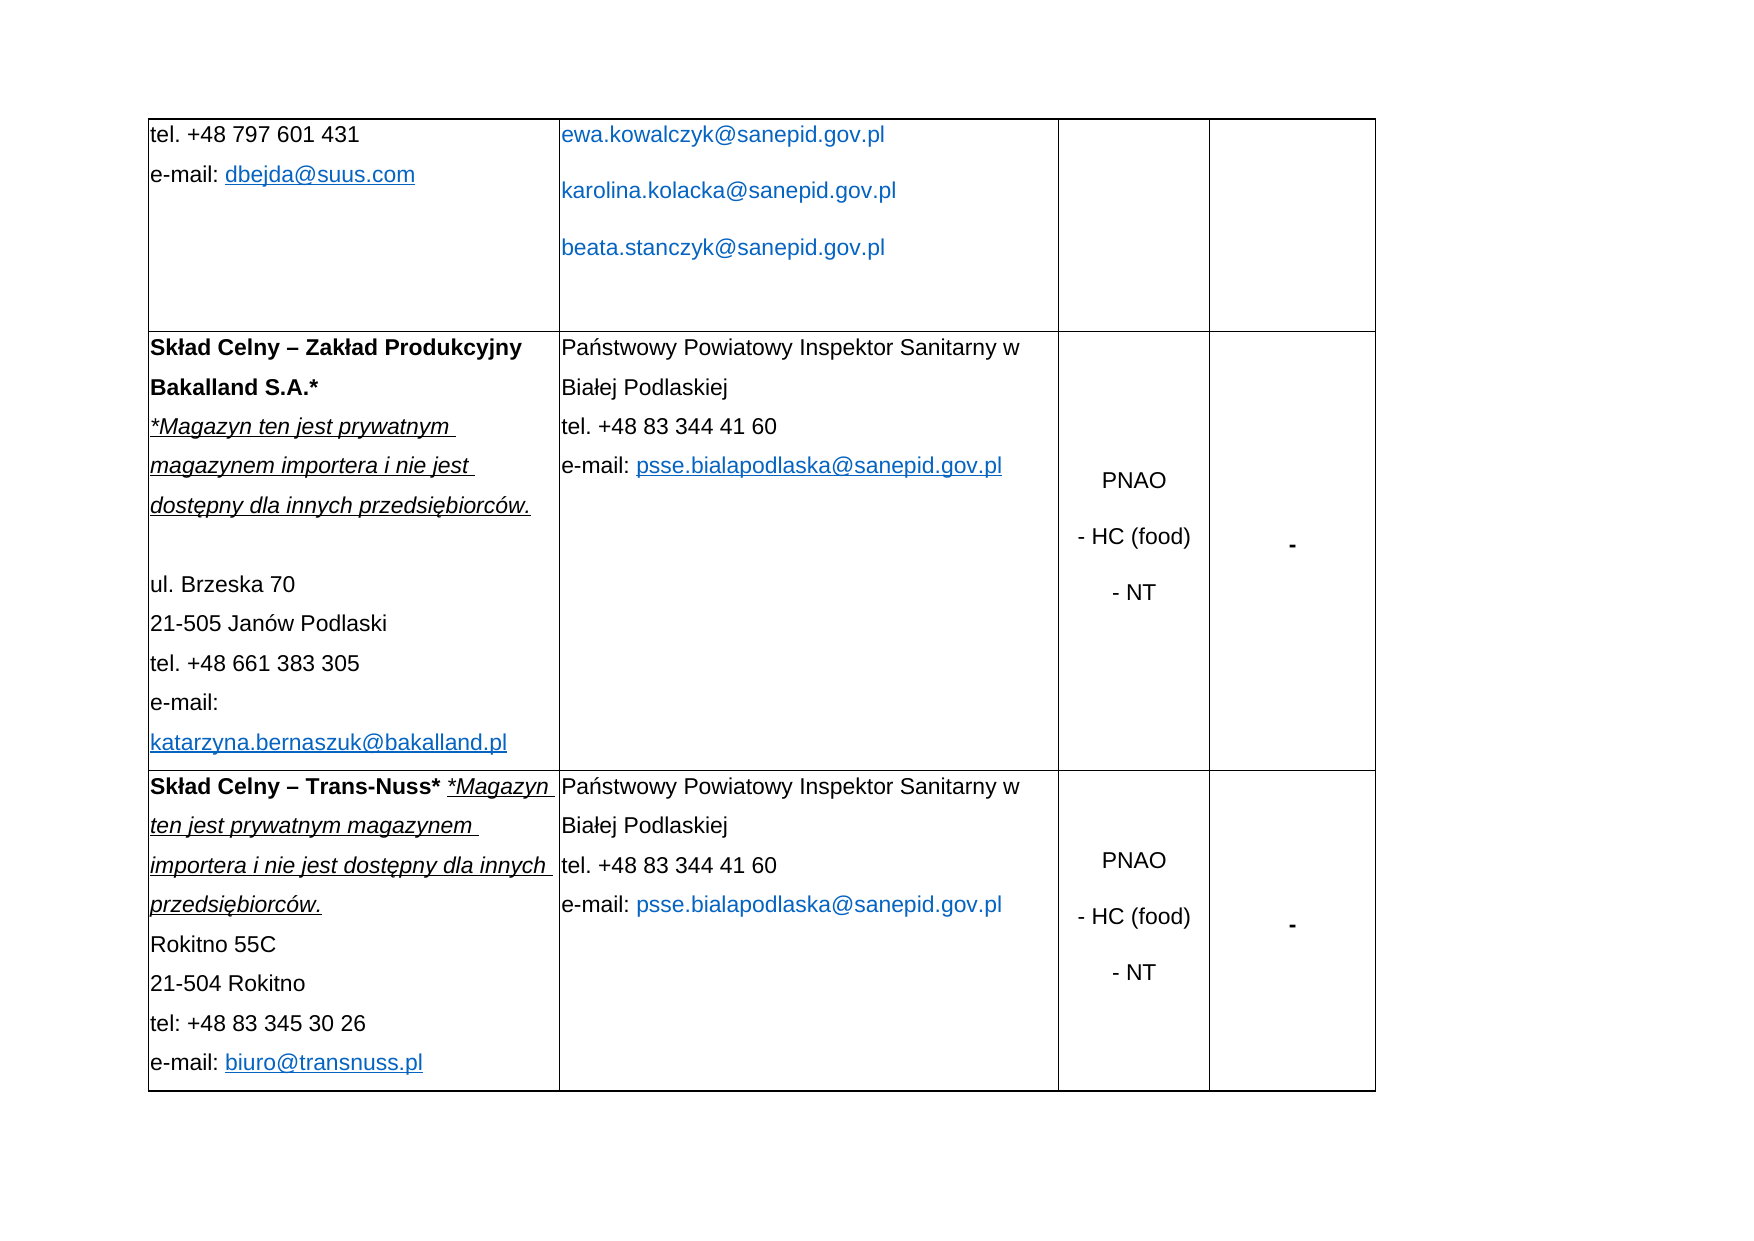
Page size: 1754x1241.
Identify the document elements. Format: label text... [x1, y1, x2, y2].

table_cell PNAO - HC (food) - NT [1059, 332, 1209, 770]
table_cell Skład Celny – Trans-Nuss* *Magazyn ten jest prywatnym magazynem importera i nie jest dostępny dla innych przedsiębiorców. Rokitno 55C 21-504 Rokitno tel: +48 83 345 30 26 e-mail: biuro@transnuss.pl [149, 771, 559, 1090]
table_cell - [1210, 120, 1375, 331]
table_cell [1059, 771, 1209, 1090]
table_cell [560, 120, 1058, 331]
table_cell Państwowy Powiatowy Inspektor Sanitarny w Białej Podlaskiej tel. +48 83 344 41 60 e-mail: psse.bialapodlaska@sanepid.gov.pl [560, 771, 1058, 1090]
table_cell - [1210, 332, 1375, 770]
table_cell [1059, 120, 1209, 331]
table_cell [149, 120, 559, 331]
table_cell - [1210, 771, 1375, 1090]
table_cell Skład Celny – Zakład Produkcyjny Bakalland S.A.* *Magazyn ten jest prywatnym magazynem importera i nie jest dostępny dla innych przedsiębiorców. ul. Brzeska 70 21-505 Janów Podlaski tel. +48 661 383 305 e-mail: katarzyna.bernaszuk@bakalland.pl [149, 332, 559, 770]
table_cell Państwowy Powiatowy Inspektor Sanitarny w Białej Podlaskiej tel. +48 83 344 41 60 e-mail: psse.bialapodlaska@sanepid.gov.pl [560, 332, 1058, 770]
